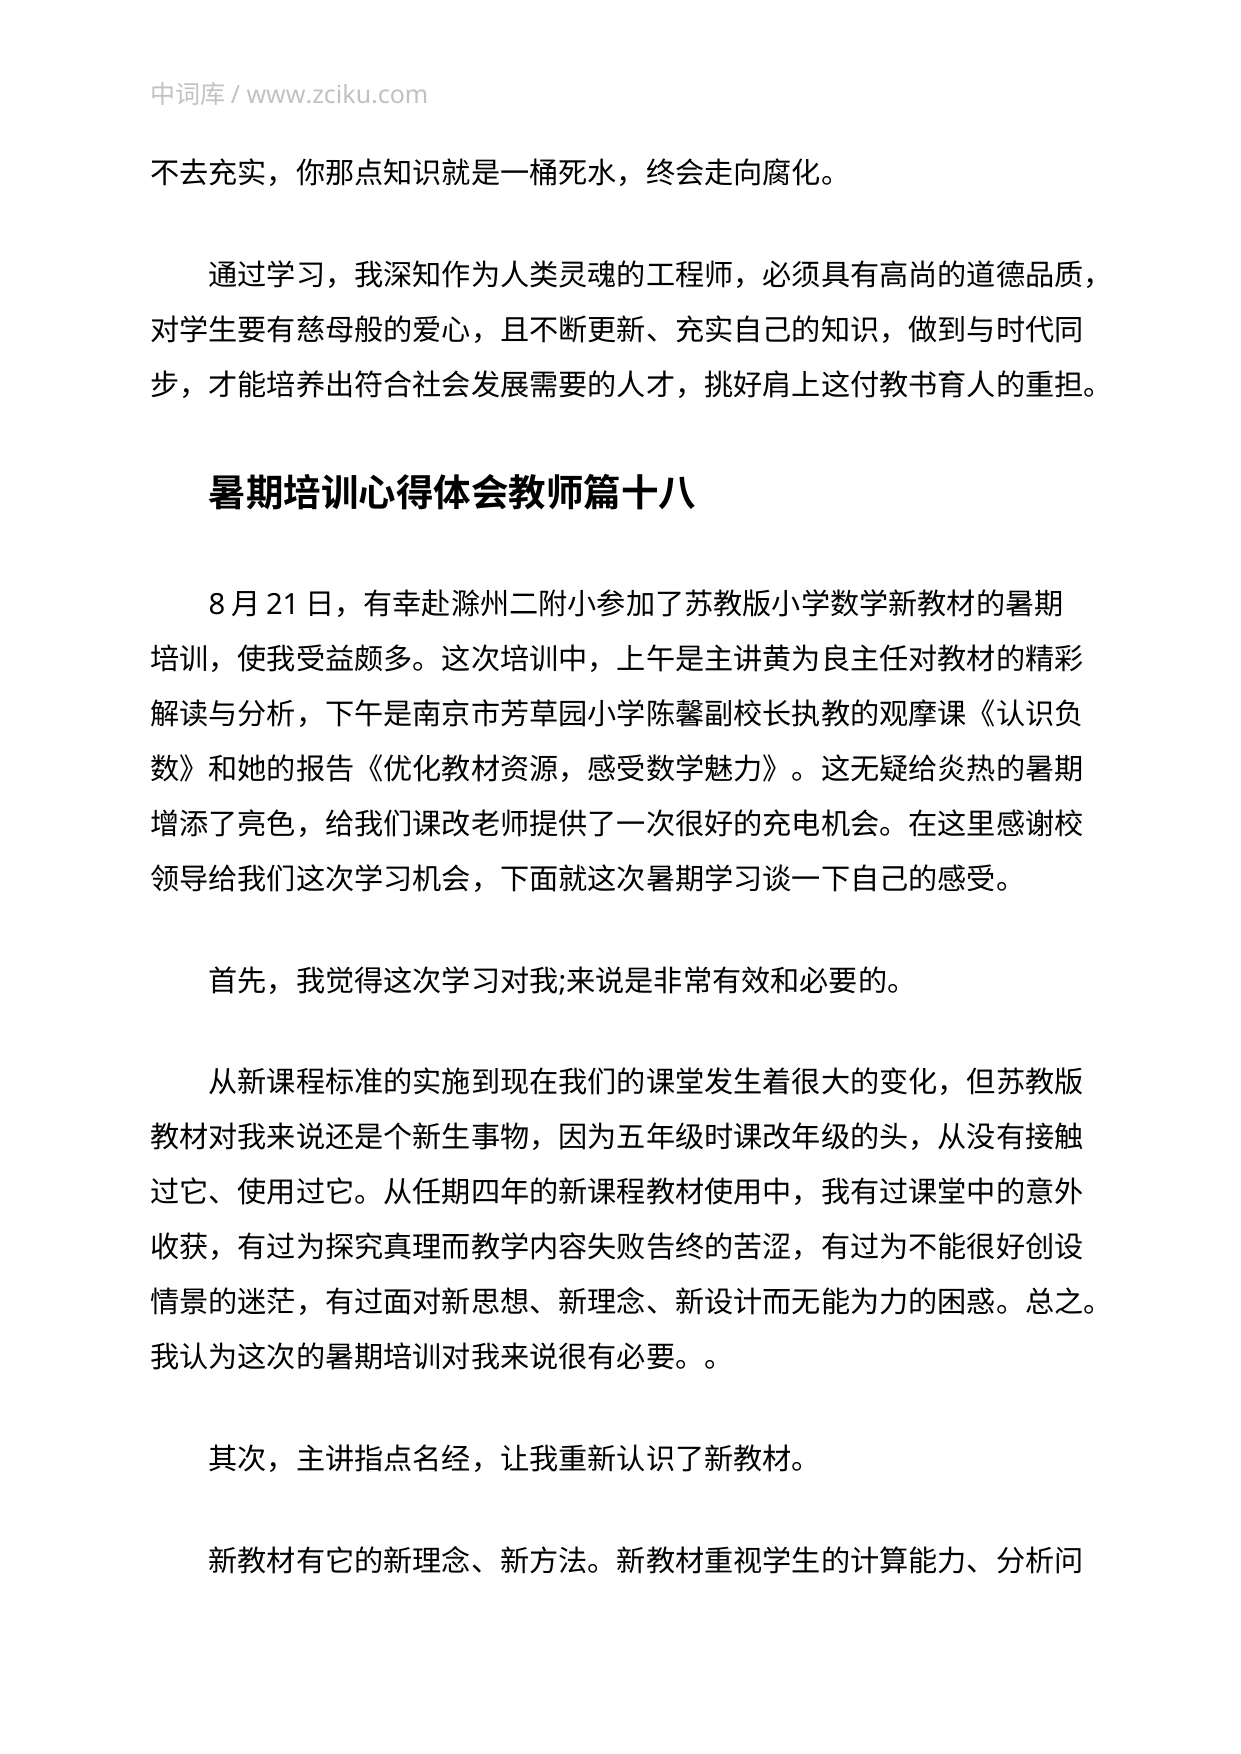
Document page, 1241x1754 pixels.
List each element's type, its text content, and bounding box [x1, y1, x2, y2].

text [150, 150, 1090, 192]
text 其次，主讲指点名经，让我重新认识了新教材。 [150, 1435, 1090, 1478]
text 暑期培训心得体会教师篇十八 [150, 463, 1090, 518]
text 通过学习，我深知作为人类灵魂的工程师，必须具有高尚的道德品质，对学生要有慈母般的爱心，且不断更新、充实自己的知识，做到与时代同步，才能培养出符合社会发展需要的人才，挑好肩上这付教书育人的重担。 [150, 252, 1090, 404]
text 8月21日，有幸赴滁州二附小参加了苏教版小学数学新教材的暑期培训，使我受益颇多。这次培训中，上午是主讲黄为良主任对教材的精彩解读与分析，下午是南京市芳草园小学陈馨副校长执教的观摩课《认识负数》和她的报告《优化教材资源，感受数学魅力》。这无疑给炎热的暑期增添了亮色，给我们课改老师提供了一次很好的充电机会。在这里感谢校领导给我们这次学习机会，下面就这次暑期学习谈一下自己的感受。 [150, 581, 1090, 898]
text 从新课程标准的实施到现在我们的课堂发生着很大的变化，但苏教版教材对我来说还是个新生事物，因为五年级时课改年级的头，从没有接触过它、使用过它。从任期四年的新课程教材使用中，我有过课堂中的意外收获，有过为探究真理而教学内容失败告终的苦涩，有过为不能很好创设情景的迷茫，有过面对新思想、新理念、新设计而无能为力的困惑。总之。我认为这次的暑期培训对我来说很有必要。。 [150, 1059, 1090, 1376]
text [150, 1537, 1090, 1579]
text 首先，我觉得这次学习对我;来说是非常有效和必要的。 [150, 957, 1090, 999]
